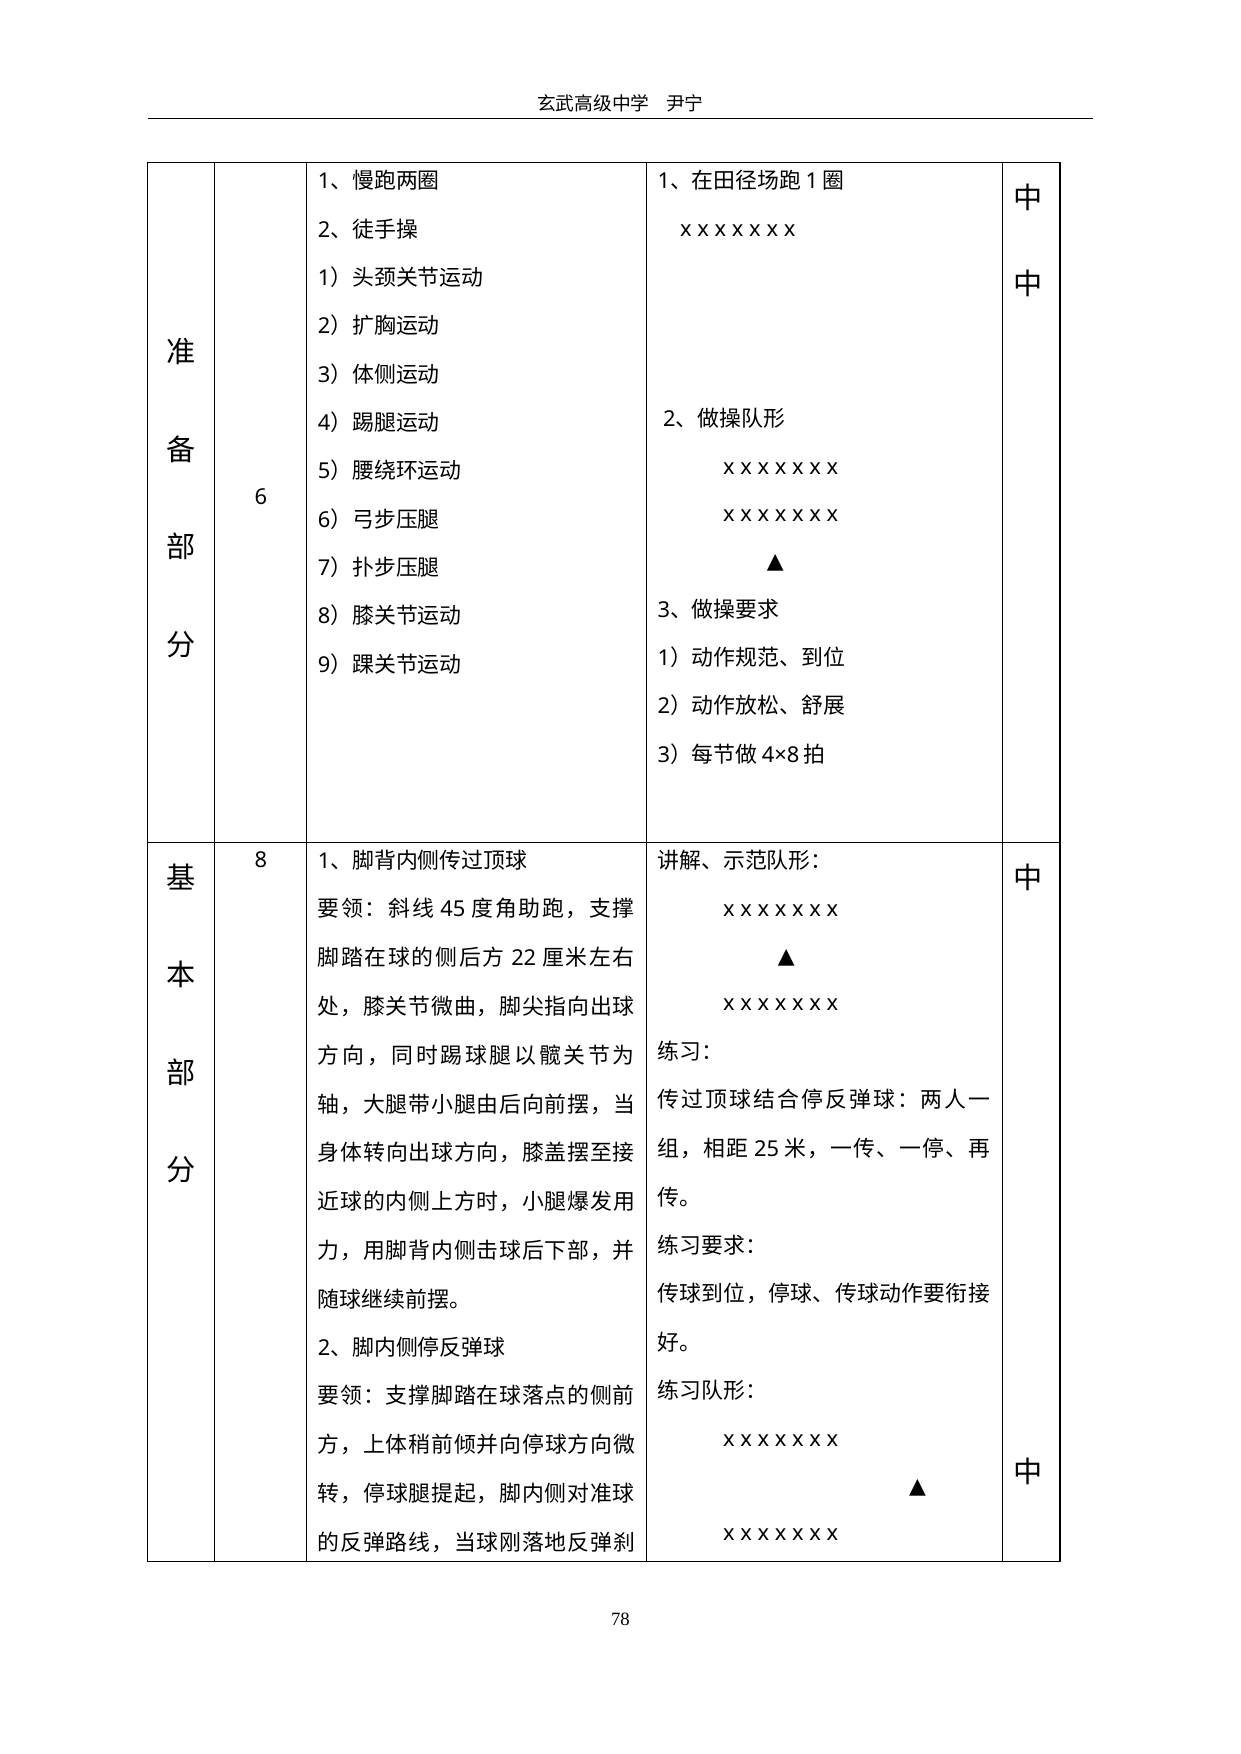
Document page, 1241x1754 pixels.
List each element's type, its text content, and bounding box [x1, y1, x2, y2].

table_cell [647, 843, 1002, 1561]
table_cell 中 中 中 大 [1003, 843, 1059, 1561]
table_cell 1、慢跑两圈 2、徒手操 1）头颈关节运动 2）扩胸运动 3）体侧运动 4）踢腿运动 5）腰绕环运动 6）弓步压腿 7）扑步压腿 8）膝关节运动 9）踝关节运动 [307, 163, 646, 842]
table_cell 1、在田径场跑1圈 x x x x x x x 2、做操队形 x x x x x x x x x x x x x x ▲ 3、做操要求 1）动作规范、到位 2）动作放松、舒展 3）每节做4×8拍 [647, 163, 1002, 842]
table_cell 准备部分 [148, 163, 214, 842]
table_cell 中 中 [1003, 163, 1059, 842]
table_cell 8 [215, 843, 306, 1561]
table_cell 6 [215, 163, 306, 842]
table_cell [307, 843, 646, 1561]
table_cell 基本部分 [148, 843, 214, 1561]
